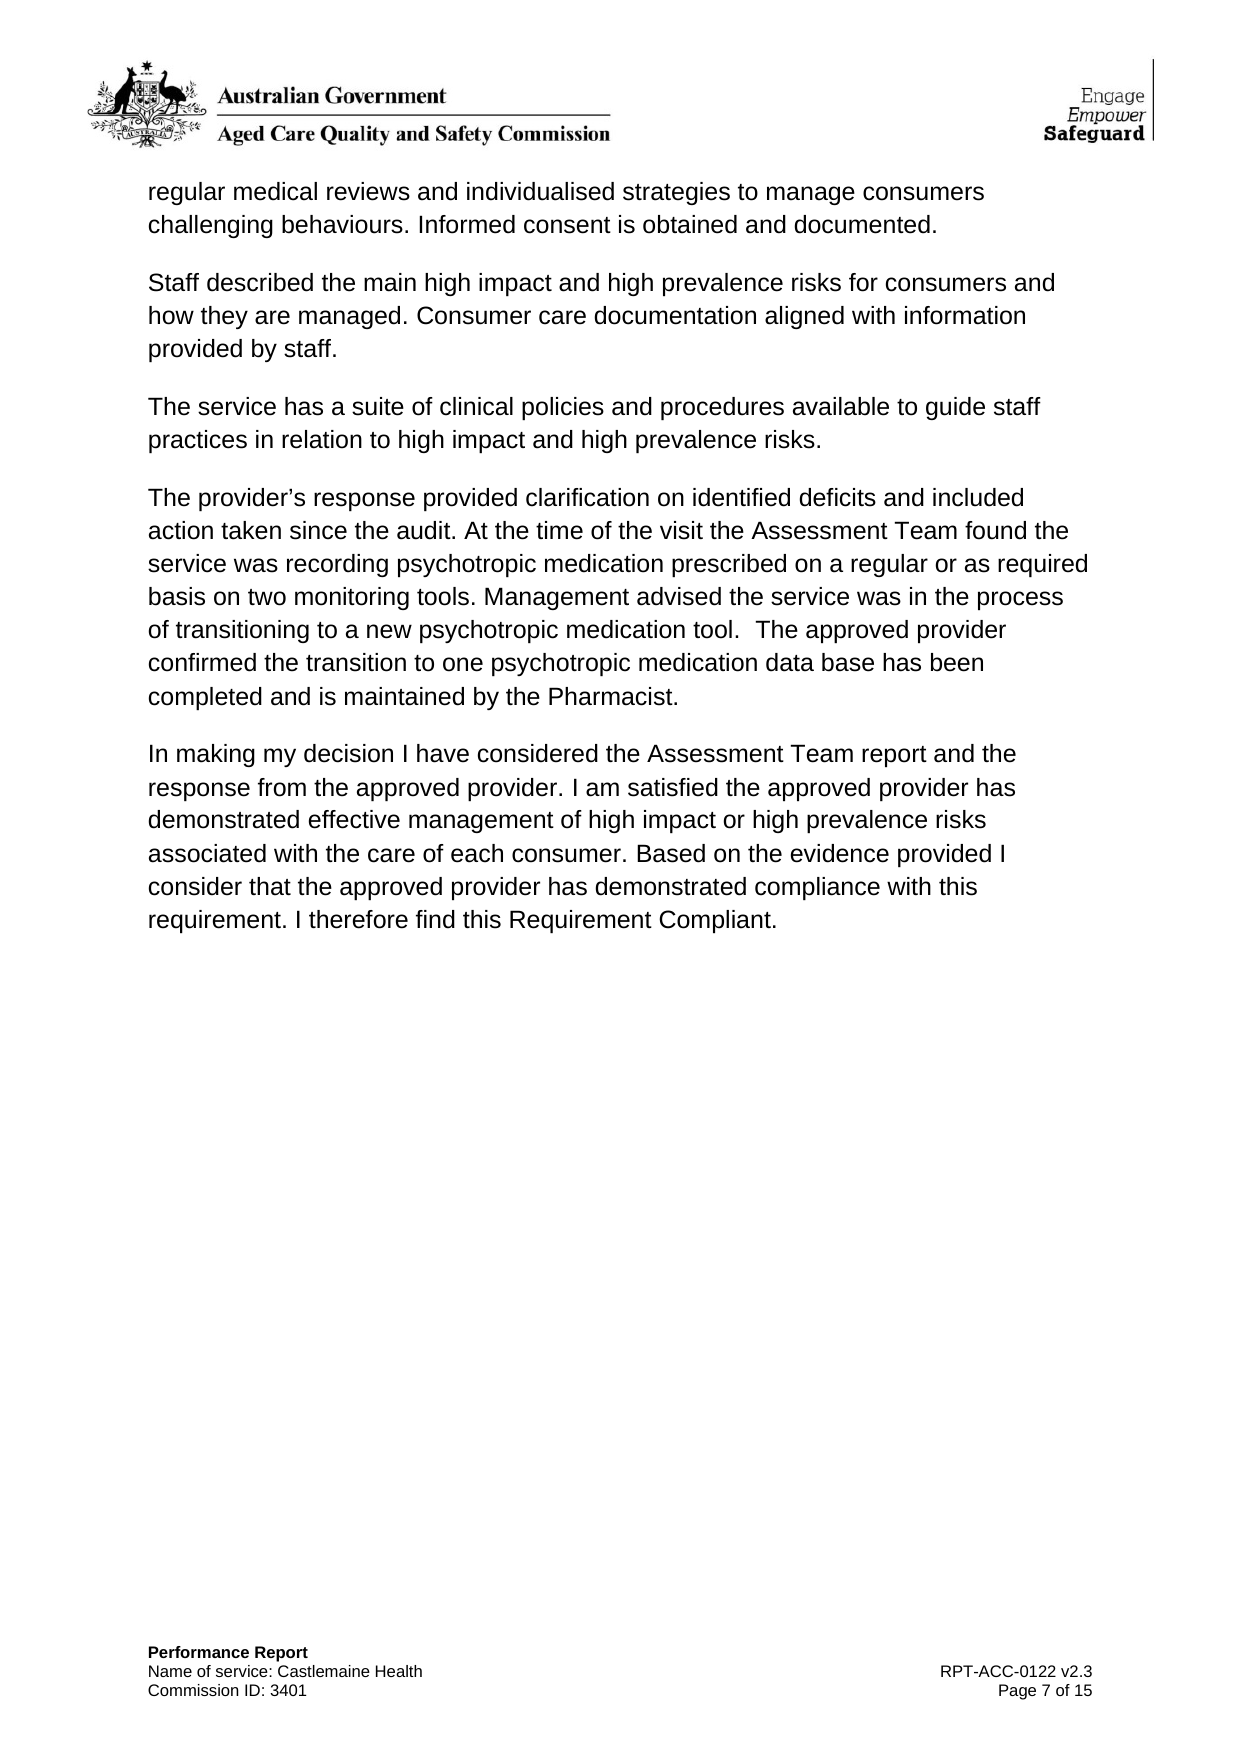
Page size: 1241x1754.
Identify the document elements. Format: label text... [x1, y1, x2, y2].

text The provider’s response provided clarification on identified deficits and included action taken since the audit. At the time of the visit the Assessment Team found the service was recording psychotropic medication prescribed on a regular or as required basis on two monitoring tools. Management advised the service was in the process of transitioning to a new psychotropic medication tool. The approved provider confirmed the transition to one psychotropic medication data base has been completed and is maintained by the Pharmacist. [148, 483, 1092, 710]
picture [1, 0, 1241, 169]
text In making my decision I have considered the Assessment Team report and the response from the approved provider. I am satisfied the approved provider has demonstrated effective management of high impact or high prevalence risks associated with the care of each consumer. Based on the evidence provided I consider that the approved provider has demonstrated compliance with this requirement. I therefore find this Requirement Compliant. [148, 739, 1092, 933]
text The service has a suite of clinical policies and procedures available to guide staff practices in relation to high impact and high prevalence risks. [148, 392, 1092, 454]
text Staff described the main high impact and high prevalence risks for consumers and how they are managed. Consumer care documentation aligned with information provided by staff. [148, 268, 1092, 363]
